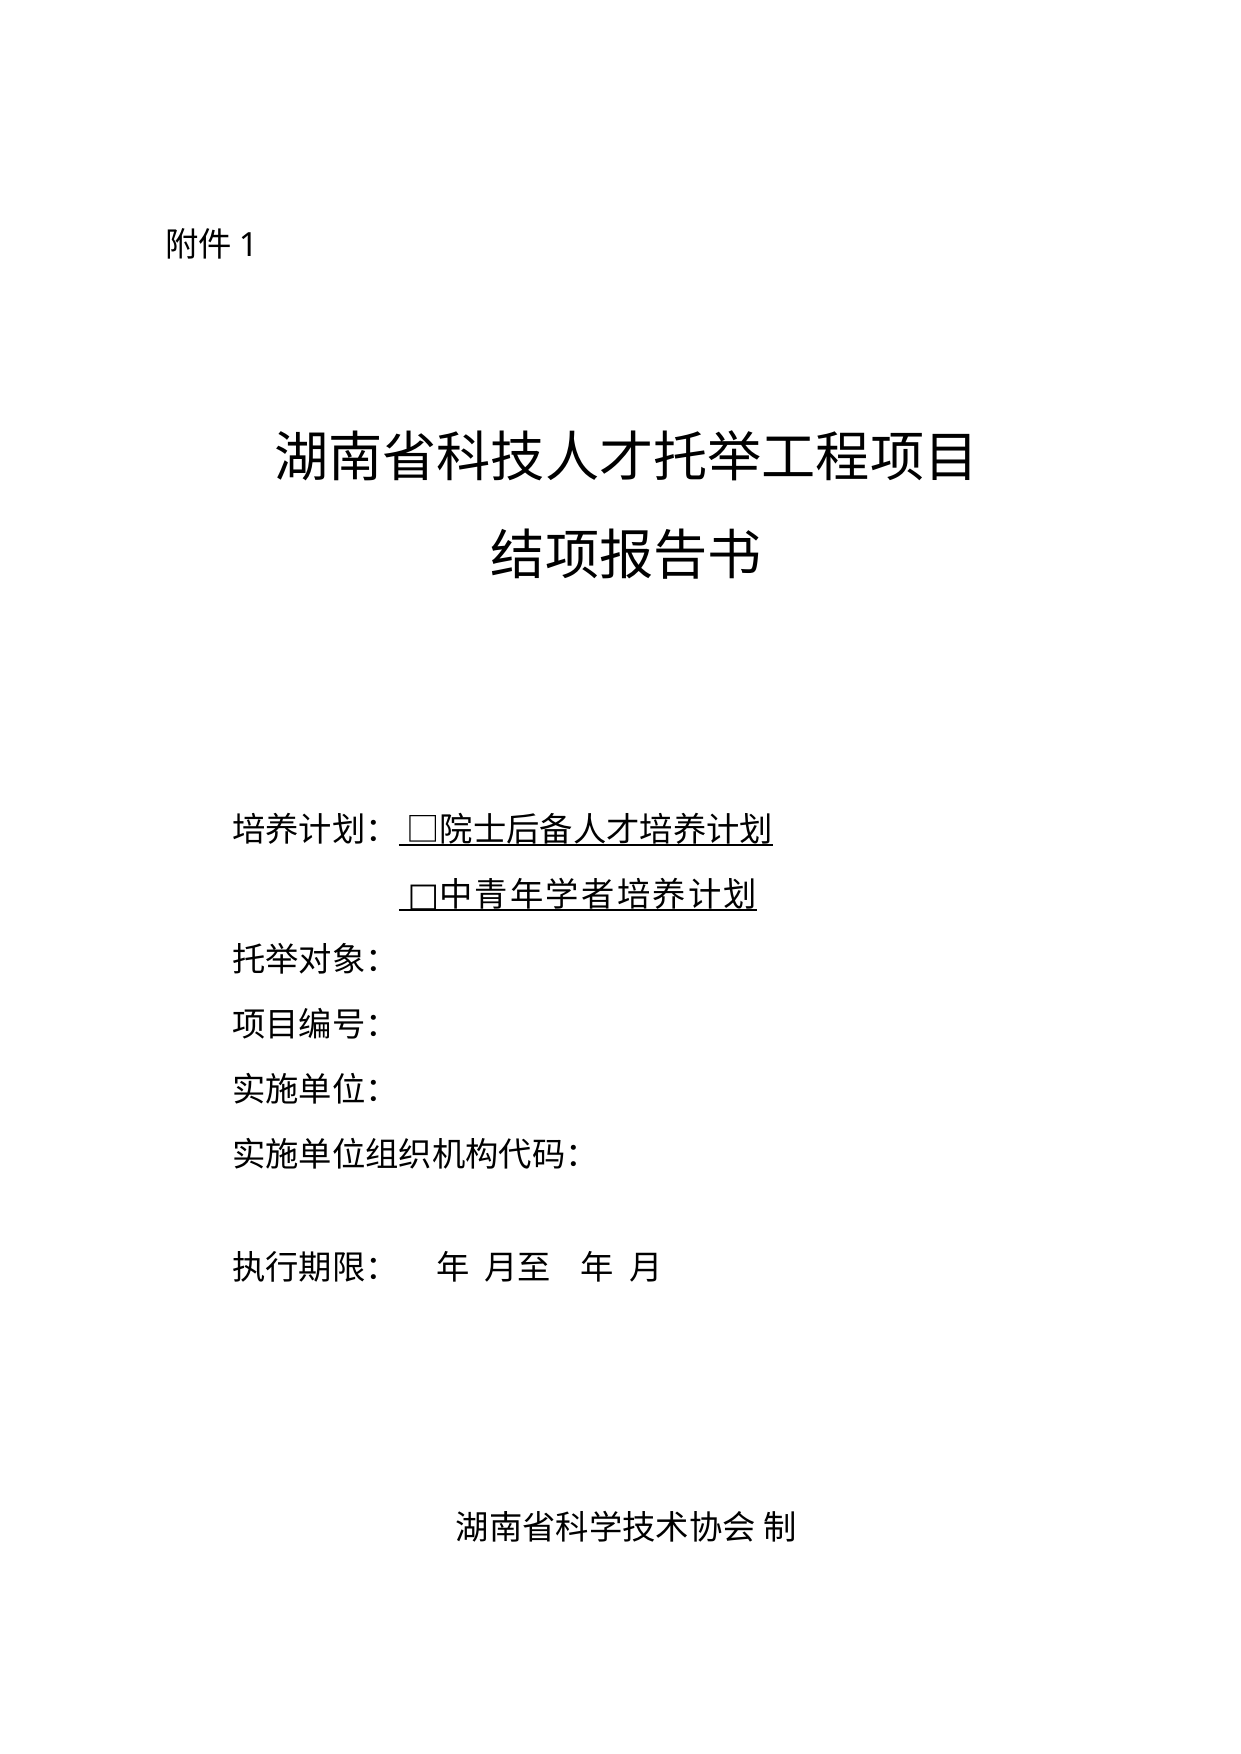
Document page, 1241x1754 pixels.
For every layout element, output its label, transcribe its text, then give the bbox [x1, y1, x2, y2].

text 湖南省科学技术协会 制 [165, 1492, 1087, 1557]
text 培养计划： □院士后备人才培养计划 [165, 794, 1087, 859]
text 实施单位： [165, 1054, 1087, 1119]
text 湖南省科技人才托举工程项目 [165, 404, 1087, 502]
text 附件1 [165, 209, 1087, 274]
text 实施单位组织机构代码： [165, 1119, 1087, 1184]
text 结项报告书 [165, 502, 1087, 599]
text □中青年学者培养计划 [165, 859, 1087, 924]
text 执行期限： 年 月至 年 月 [165, 1232, 1087, 1297]
text 托举对象： [165, 924, 1087, 989]
text 项目编号： [165, 989, 1087, 1054]
